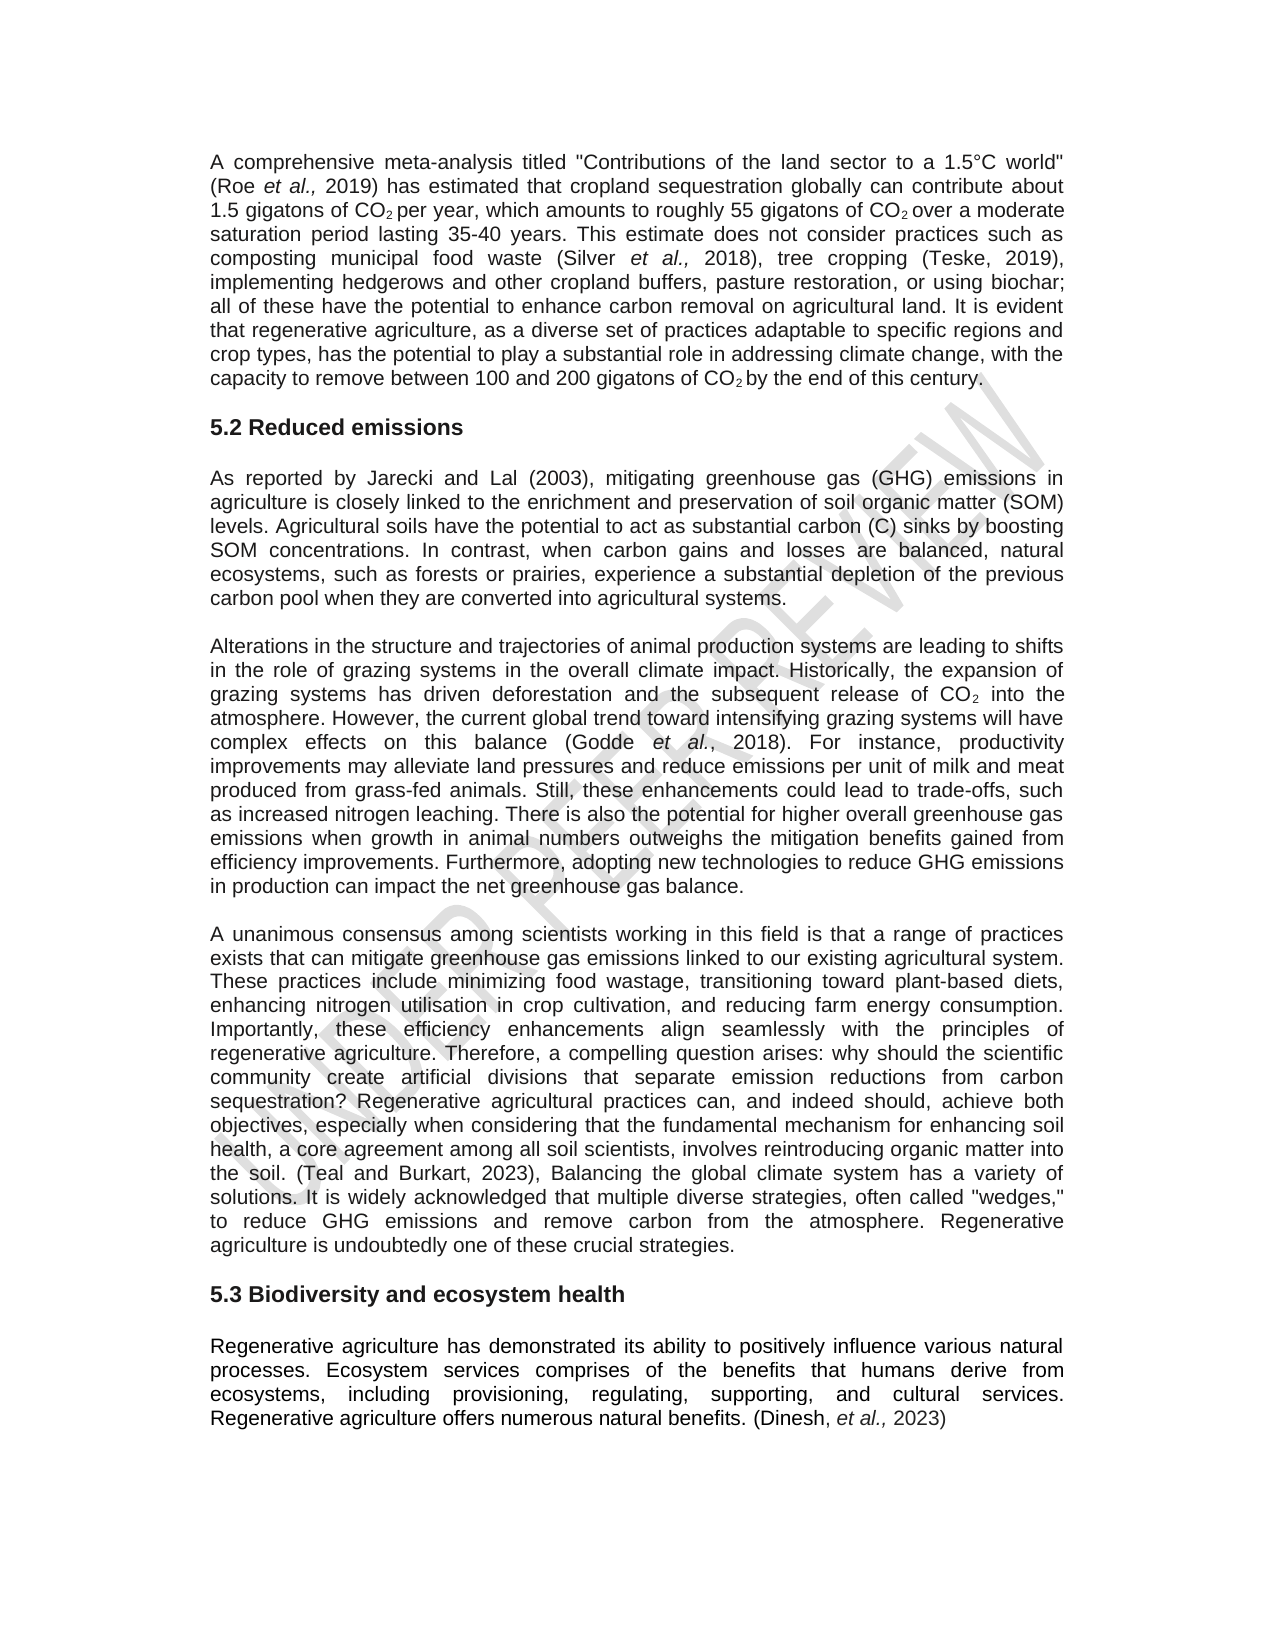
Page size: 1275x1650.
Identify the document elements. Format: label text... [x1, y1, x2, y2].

text 5.2 Reduced emissions [210, 413, 1065, 440]
text 5.3 Biodiversity and ecosystem health [210, 1281, 1065, 1307]
text Alterations in the structure and trajectories of animal production systems are leading to shifts in the role of grazing systems in the overall climate impact. Historically, the expansion of grazing systems has driven deforestation and the subsequent release of CO2 into the atmosphere. However, the current global trend toward intensifying grazing systems will have complex effects on this balance (Godde et al., 2018). For instance, productivity improvements may alleviate land pressures and reduce emissions per unit of milk and meat produced from grass-fed animals. Still, these enhancements could lead to trade-offs, such as increased nitrogen leaching. There is also the potential for higher overall greenhouse gas emissions when growth in animal numbers outweighs the mitigation benefits gained from efficiency improvements. Furthermore, adopting new technologies to reduce GHG emissions in production can impact the net greenhouse gas balance. [210, 634, 1065, 897]
text A comprehensive meta-analysis titled "Contributions of the land sector to a 1.5°C world" (Roe et al., 2019) has estimated that cropland sequestration globally can contribute about 1.5 gigatons of CO2 per year, which amounts to roughly 55 gigatons of CO2 over a moderate saturation period lasting 35-40 years. This estimate does not consider practices such as composting municipal food waste (Silver et al., 2018), tree cropping (Teske, 2019), implementing hedgerows and other cropland buffers, pasture restoration, or using biochar; all of these have the potential to enhance carbon removal on agricultural land. It is evident that regenerative agriculture, as a diverse set of practices adaptable to specific regions and crop types, has the potential to play a substantial role in addressing climate change, with the capacity to remove between 100 and 200 gigatons of CO2 by the end of this century. [210, 150, 1065, 389]
text A unanimous consensus among scientists working in this field is that a range of practices exists that can mitigate greenhouse gas emissions linked to our existing agricultural system. These practices include minimizing food wastage, transitioning toward plant-based diets, enhancing nitrogen utilisation in crop cultivation, and reducing farm energy consumption. Importantly, these efficiency enhancements align seamlessly with the principles of regenerative agriculture. Therefore, a compelling question arises: why should the scientific community create artificial divisions that separate emission reductions from carbon sequestration? Regenerative agricultural practices can, and indeed should, achieve both objectives, especially when considering that the fundamental mechanism for enhancing soil health, a core agreement among all soil scientists, involves reintroducing organic matter into the soil. (Teal and Burkart, 2023), Balancing the global climate system has a variety of solutions. It is widely acknowledged that multiple diverse strategies, often called "wedges," to reduce GHG emissions and remove carbon from the atmosphere. Regenerative agriculture is undoubtedly one of these crucial strategies. [210, 921, 1065, 1257]
text Regenerative agriculture has demonstrated its ability to positively influence various natural processes. Ecosystem services comprises of the benefits that humans derive from ecosystems, including provisioning, regulating, supporting, and cultural services. Regenerative agriculture offers numerous natural benefits. (Dinesh, et al., 2023) [210, 1333, 1065, 1429]
text As reported by Jarecki and Lal (2003), mitigating greenhouse gas (GHG) emissions in agriculture is closely linked to the enrichment and preservation of soil organic matter (SOM) levels. Agricultural soils have the potential to act as substantial carbon (C) sinks by boosting SOM concentrations. In contrast, when carbon gains and losses are balanced, natural ecosystems, such as forests or prairies, experience a substantial depletion of the previous carbon pool when they are converted into agricultural systems. [210, 466, 1065, 610]
